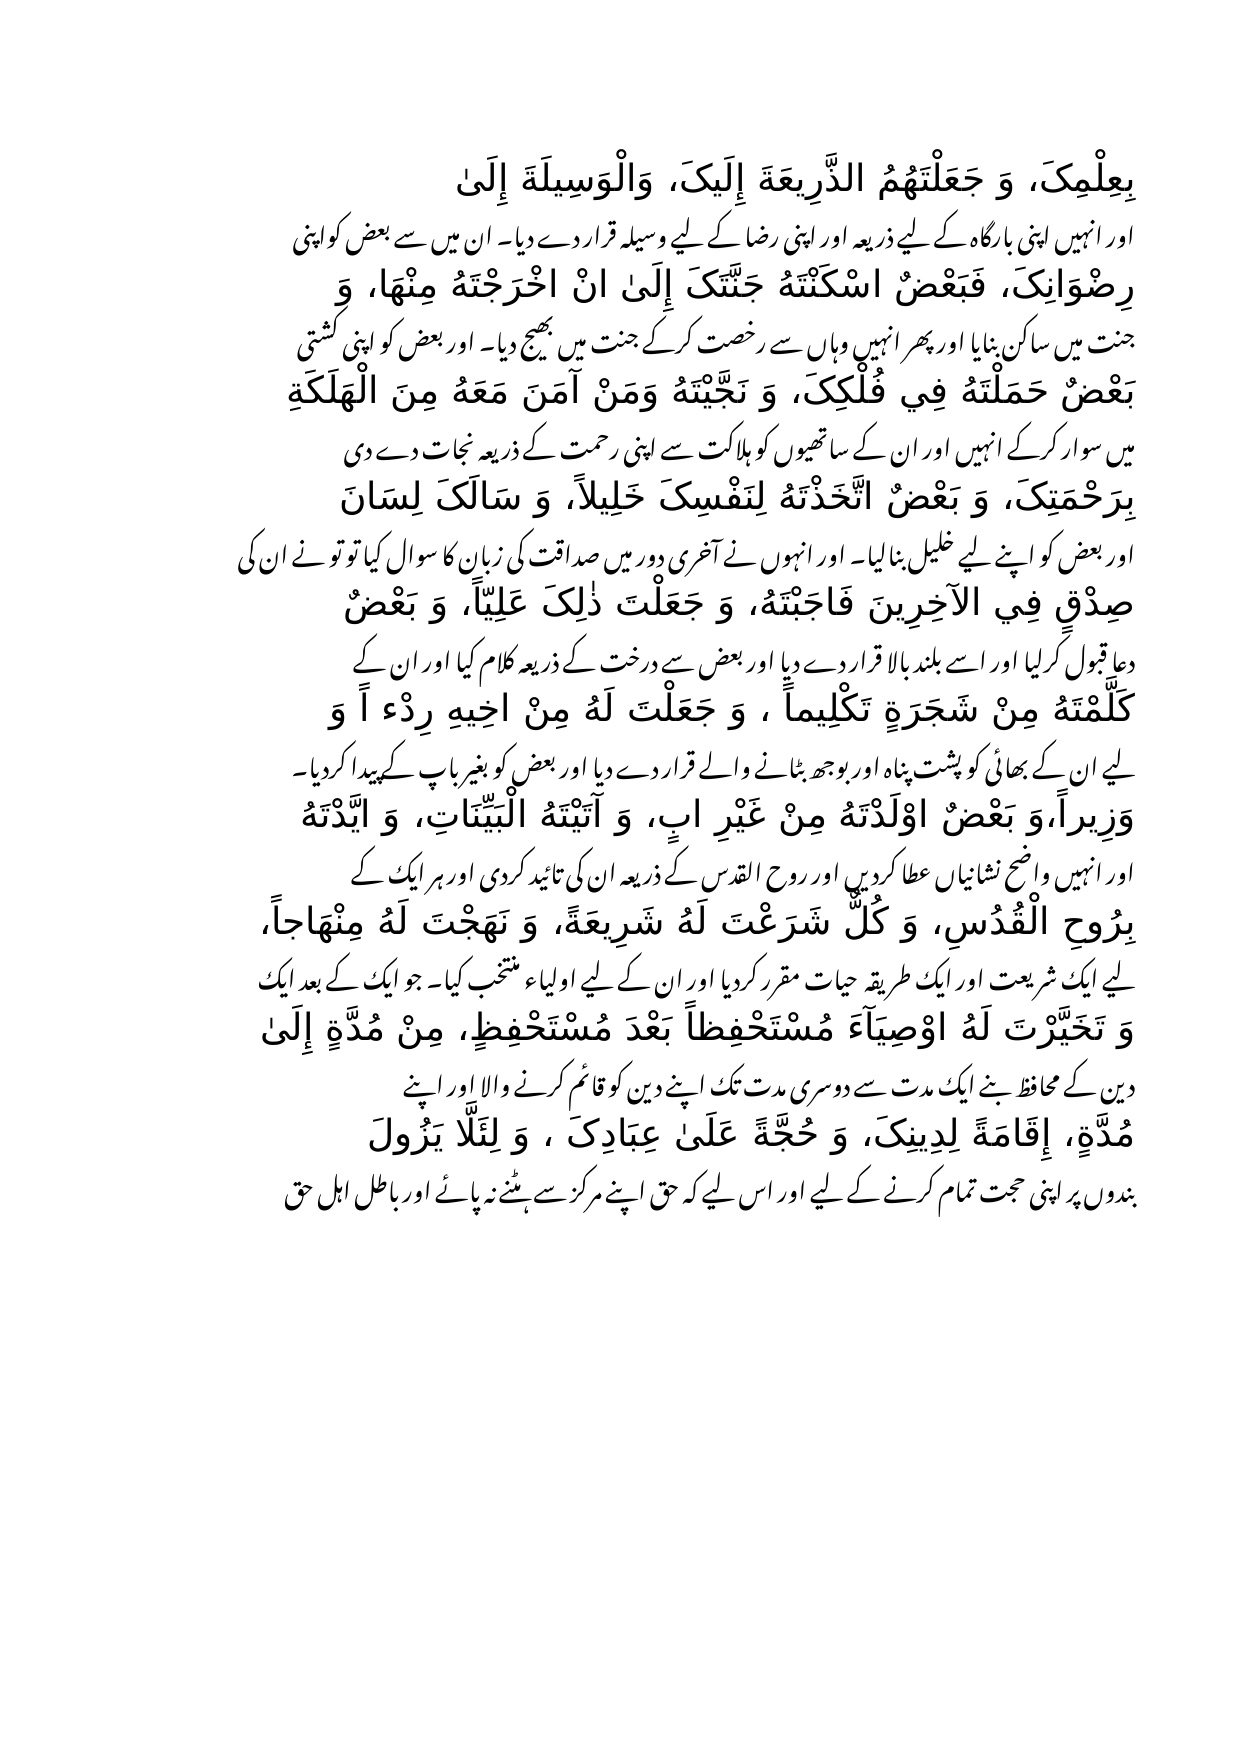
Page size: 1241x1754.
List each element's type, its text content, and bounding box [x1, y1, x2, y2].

text وَزِیراً،وَ بَعْضٌ اوْلَدْتَهُ مِنْ غَیْرِ ابٍ، وَ آتَیْتَهُ الْبَیِّنَاتِ، وَ ایَّدْتَهُ [75, 793, 1165, 837]
text دین کے محافظ بنے ایک مدت سے دوسری مدت تک اپنے دین کو قائم کرنے والا اور اپنے [75, 1049, 1165, 1112]
text کَلَّمْتَهُ مِنْ شَجَرَةٍ تَکْلِیماً ، وَ جَعَلْتَ لَهُ مِنْ اخِیهِ رِدْء اً وَ [75, 687, 1165, 731]
text بَعْضٌ حَمَلْتَهُ فِي فُلْکِکَ، وَ نَجَّیْتَهُ وَمَنْ آمَنَ مَعَهُ مِنَ الْهَلَکَةِ [75, 368, 1165, 412]
text اور انہیں اپنی بارگاہ کے لیے ذریعہ اور اپنی رضا کے لیے وسیلہ قرار دے دیا۔ ان میں سے بعض کواپنی [75, 200, 1165, 262]
text وَ تَخَیَّرْتَ لَهُ اوْصِیَآءَ مُسْتَحْفِظاً بَعْدَ مُسْتَحْفِظٍ، مِنْ مُدَّةٍ إِلَیٰ [75, 1005, 1165, 1049]
text صِدْقٍ فِي الآخِرِینَ فَاجَبْتَهُ، وَ جَعَلْتَ ذٰلِکَ عَلِیّاً، وَ بَعْضٌ [75, 581, 1165, 624]
text بِرَحْمَتِکَ، وَ بَعْضٌ اتَّخَذْتَهُ لِنَفْسِکَ خَلِیلاً، وَ سَالَکَ لِسَانَ [75, 475, 1165, 518]
text جنت میں ساکن بنایا اور پھر انہیں وہاں سے رخصت کرکے جنت میں بھیج دیا۔ اور بعض کو اپنی کشتی [75, 306, 1165, 368]
text بِرُوحِ الْقُدُسِ، وَ کُلٌّ شَرَعْتَ لَهُ شَرِیعَةً، وَ نَهَجْتَ لَهُ مِنْهَاجاً، [75, 899, 1165, 943]
text مُدَّةٍ، إِقَامَةً لِدِینِکَ، وَ حُجَّةً عَلَیٰ عِبَادِکَ ، وَ لِئَلَّا یَزُولَ [75, 1112, 1165, 1155]
text میں سوار کرکے انہیں اور ان کے ساتھیوں کو ہلاکت سے اپنی رحمت کے ذریعہ نجات دے دی [75, 412, 1165, 475]
text لیے ان کے بھائی کو پشت پناہ اور بوجھ بٹانے والے قرار دے دیا اور بعض کو بغیر باپ کے پیدا کردیا۔ [75, 731, 1165, 793]
text رِضْوَانِکَ، فَبَعْضٌ اسْکَنْتَهُ جَنَّتَکَ إِلَیٰ انْ اخْرَجْتَهُ مِنْهَا، وَ [75, 262, 1165, 306]
text لیے ایک شریعت اور ایک طریقہ حیات مقرر کردیا اور ان کے لیے اولیاء منتخب کیا۔ جو ایک کے بعد ایک [75, 943, 1165, 1005]
text اور بعض کو اپنے لیے خلیل بنالیا۔ اور انہوں نے آخری دور میں صداقت کی زبان کا سوال کیا تو تو نے ان کی [75, 518, 1165, 581]
text اور انہیں واضح نشانیاں عطا کردیں اور روح القدس کے ذریعہ ان کی تائید کردی اور ہر ایک کے [75, 837, 1165, 899]
text بندوں پر اپنی حجت تمام کرنے کے لیے اور اس لیے کہ حق اپنے مرکز سے ہٹنے نہ پائے اور باطل اہل حق [75, 1155, 1165, 1218]
text دعا قبول کرلیا اور اسے بلند بالا قرار دے دیا اور بعض سے درخت کے ذریعہ کلام کیا اور ان کے [75, 624, 1165, 687]
text بِعِلْمِکَ، وَ جَعَلْتَهُمُ الذَّرِیعَةَ إِلَیکَ، وَالْوَسِیلَةَ إِلَیٰ [75, 156, 1165, 200]
